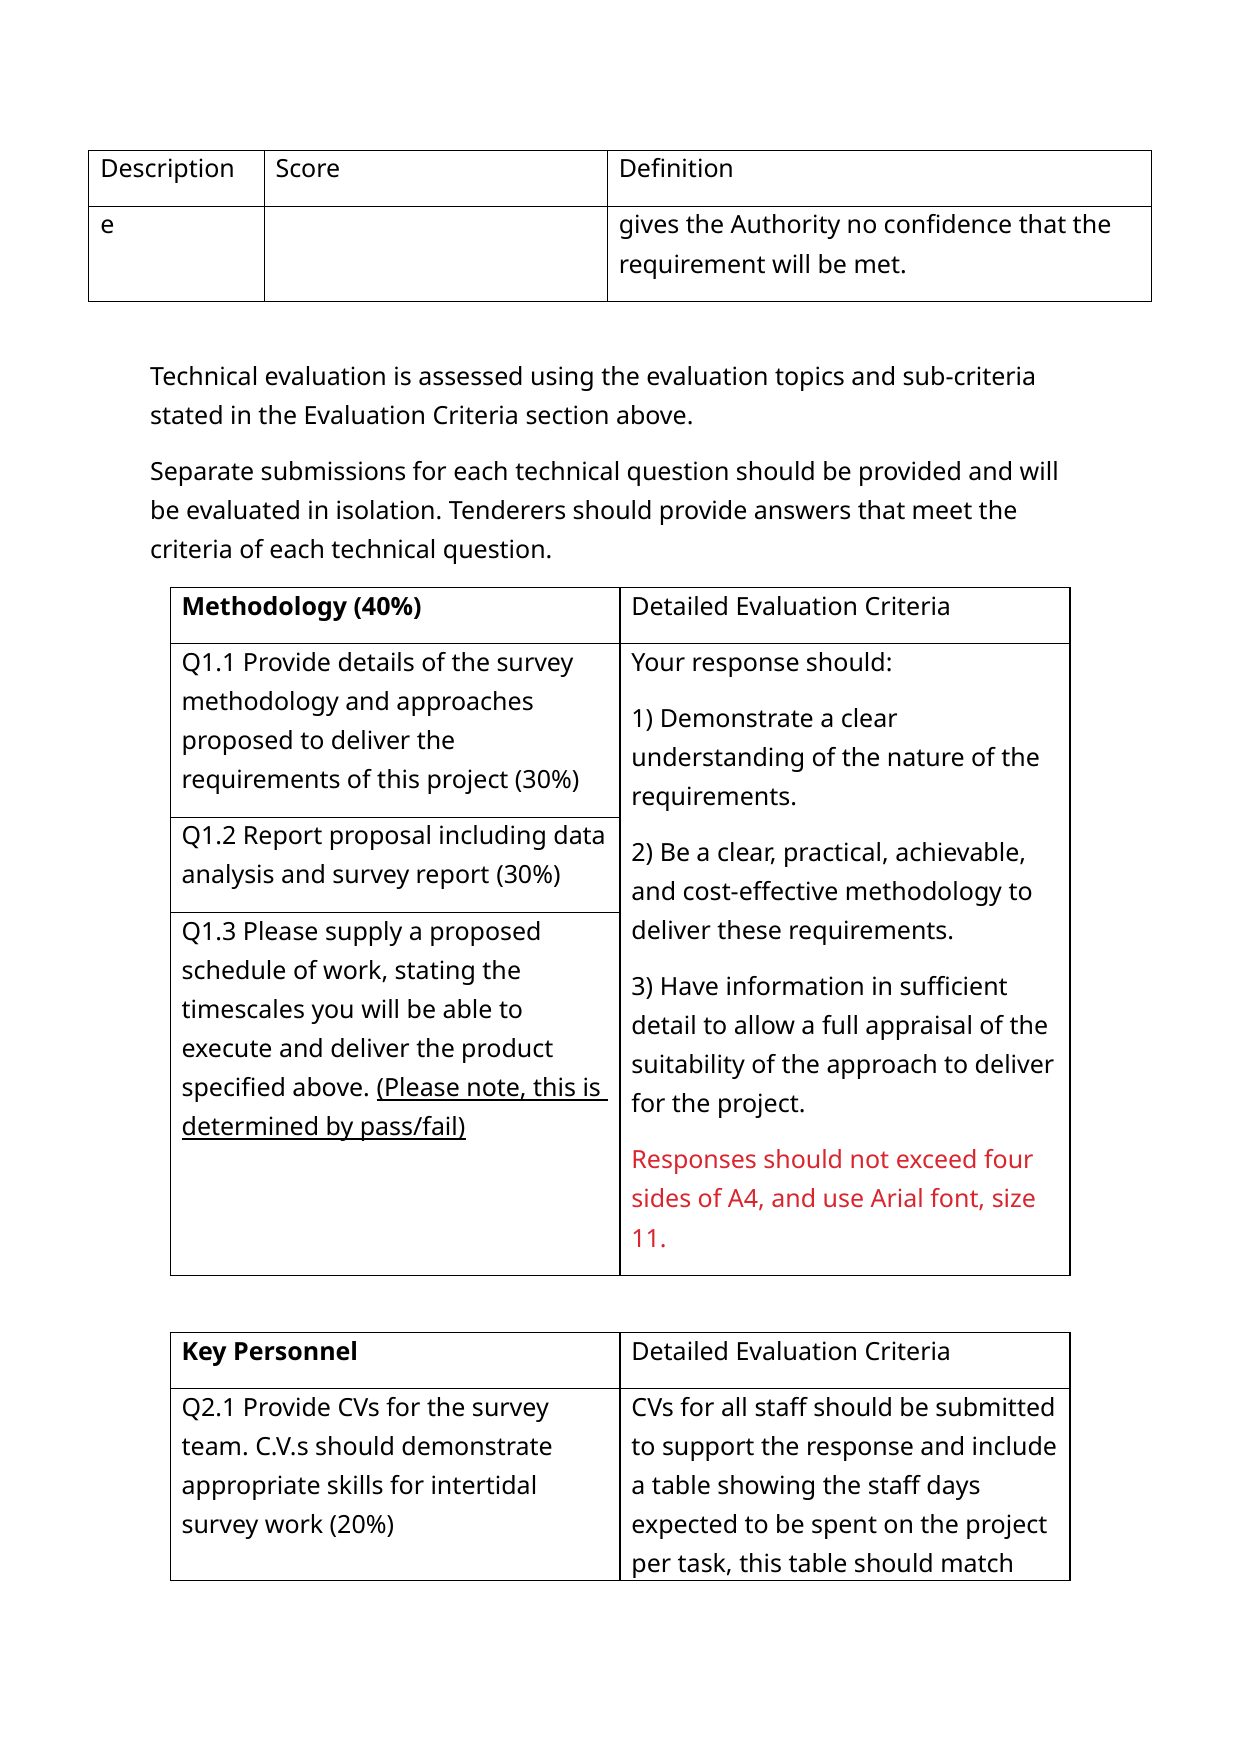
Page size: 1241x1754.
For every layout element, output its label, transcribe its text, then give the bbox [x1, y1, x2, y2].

text Technical evaluation is assessed using the evaluation topics and sub-criteria stated in the Evaluation Criteria section above. [150, 358, 1090, 431]
table_cell Your response should: 1) Demonstrate a clear understanding of the nature of the requirements. 2) Be a clear, practical, achievable, and cost-effective methodology to deliver these requirements. 3) Have information in sufficient detail to allow a full appraisal of the suitability of the approach to deliver for the project. Responses should not exceed four sides of A4, and use Arial font, size 11. [621, 644, 1069, 1275]
table_cell Q1.3 Please supply a proposed schedule of work, stating the timescales you will be able to execute and deliver the product specified above. (Please note, this is determined by pass/fail) [171, 913, 619, 1275]
table_header Definition [608, 151, 1151, 206]
text Separate submissions for each technical question should be provided and will be evaluated in isolation. Tenderers should provide answers that meet the criteria of each technical question. [150, 453, 1090, 566]
table_header Detailed Evaluation Criteria [621, 1333, 1069, 1388]
table_header Score [265, 151, 607, 206]
table_cell Unacceptable [89, 207, 264, 301]
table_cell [171, 1389, 619, 1580]
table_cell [621, 1389, 1069, 1580]
table_header Detailed Evaluation Criteria [621, 588, 1069, 643]
table_header Methodology (40%) [171, 588, 619, 643]
table_cell Q1.2 Report proposal including data analysis and survey report (30%) [171, 818, 619, 912]
table_cell Q1.1 Provide details of the survey methodology and approaches proposed to deliver the requirements of this project (30%) [171, 644, 619, 817]
table_header Description [89, 151, 264, 206]
table_header Key Personnel [171, 1333, 619, 1388]
table_cell 0 [265, 207, 607, 301]
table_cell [608, 207, 1151, 301]
